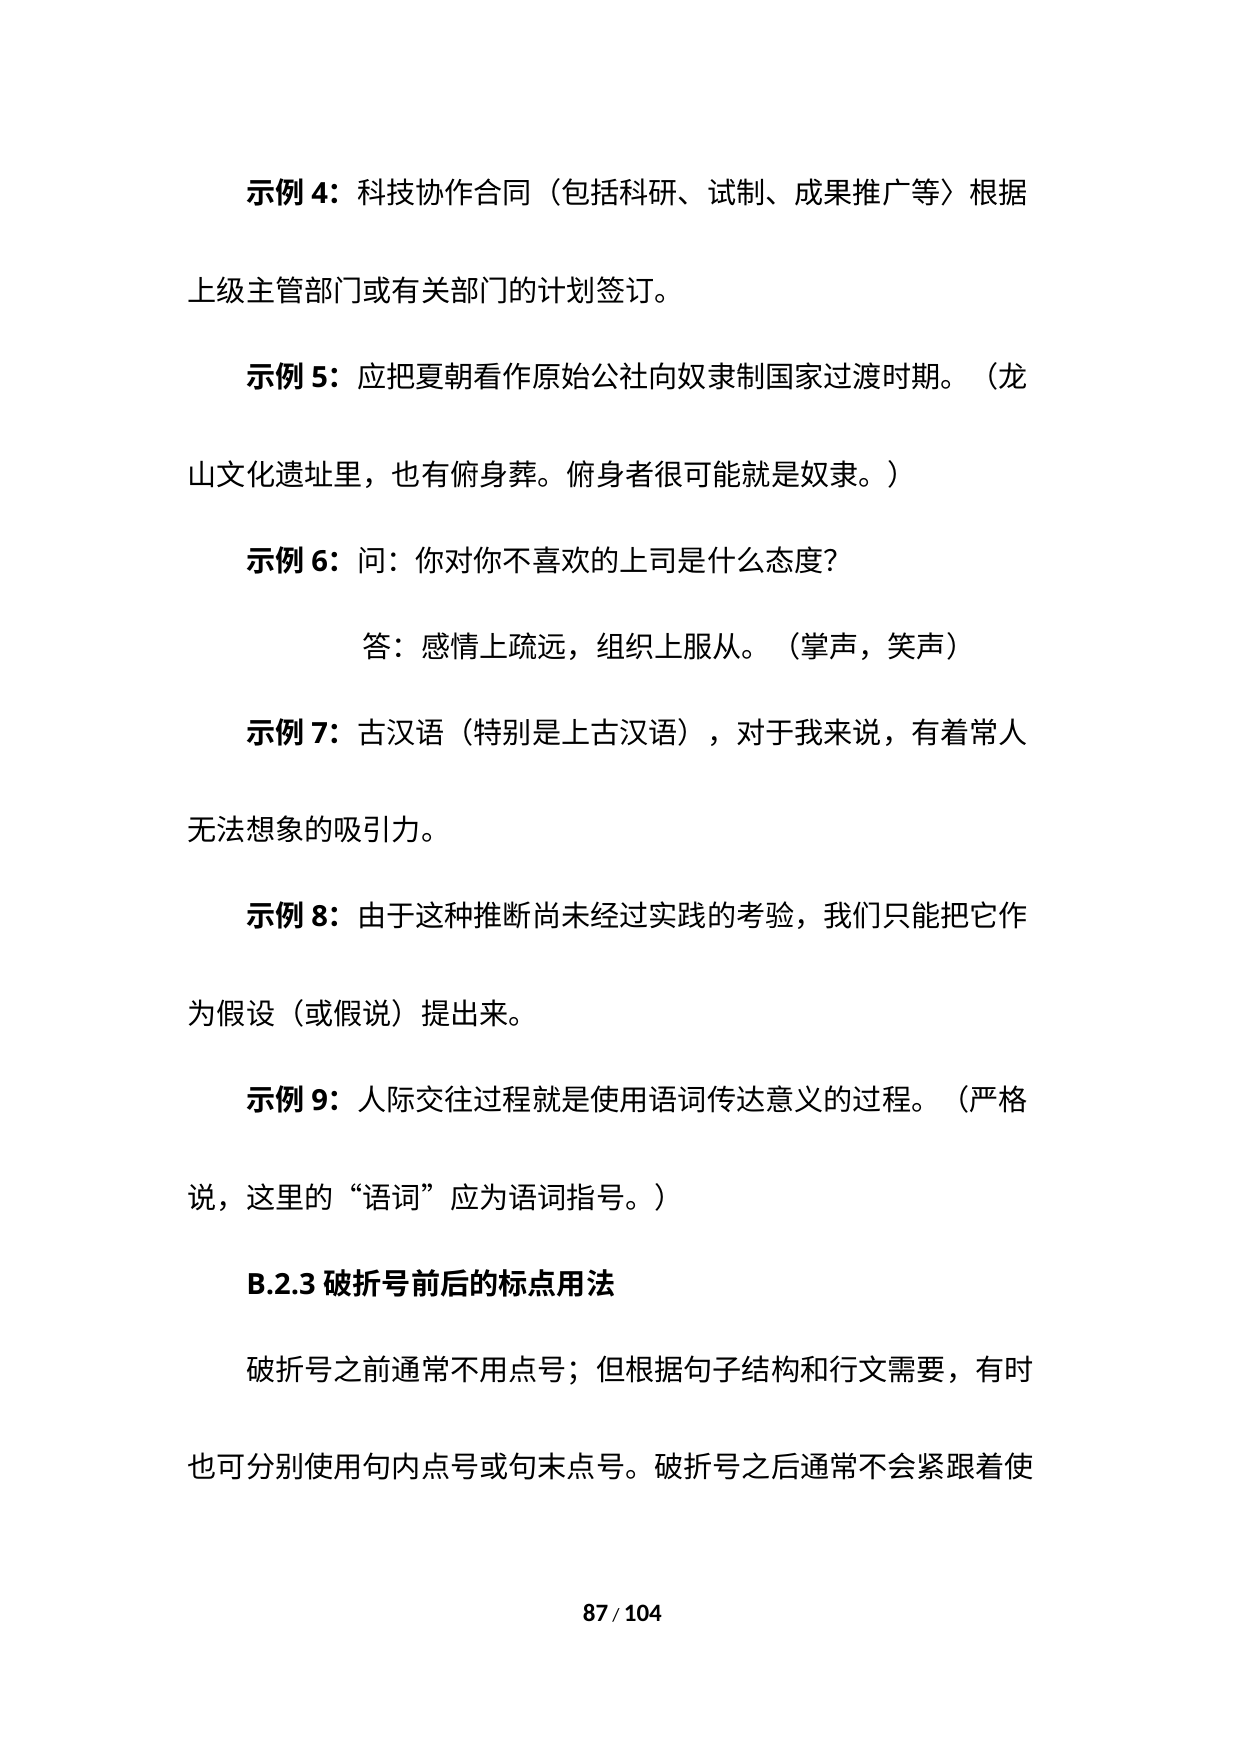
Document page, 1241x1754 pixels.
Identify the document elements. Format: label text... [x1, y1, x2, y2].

text B.2.3 破折号前后的标点用法 [187, 1249, 1053, 1314]
text 示例 4：科技协作合同（包括科研、试制、成果推广等〉根据上级主管部门或有关部门的计划签订。 [187, 158, 1053, 321]
text 示例 6：问：你对你不喜欢的上司是什么态度？ [187, 526, 1053, 591]
text 示例 7：古汉语（特别是上古汉语），对于我来说，有着常人无法想象的吸引力。 [187, 698, 1053, 861]
text 示例 5：应把夏朝看作原始公社向奴隶制国家过渡时期。（龙山文化遗址里，也有俯身葬。俯身者很可能就是奴隶。） [187, 342, 1053, 505]
text 示例 9：人际交往过程就是使用语词传达意义的过程。（严格说，这里的“语词”应为语词指号。） [187, 1065, 1053, 1228]
text 答：感情上疏远，组织上服从。（掌声，笑声） [187, 612, 1053, 677]
text 示例 8：由于这种推断尚未经过实践的考验，我们只能把它作为假设（或假说）提出来。 [187, 882, 1053, 1044]
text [187, 1335, 1053, 1498]
